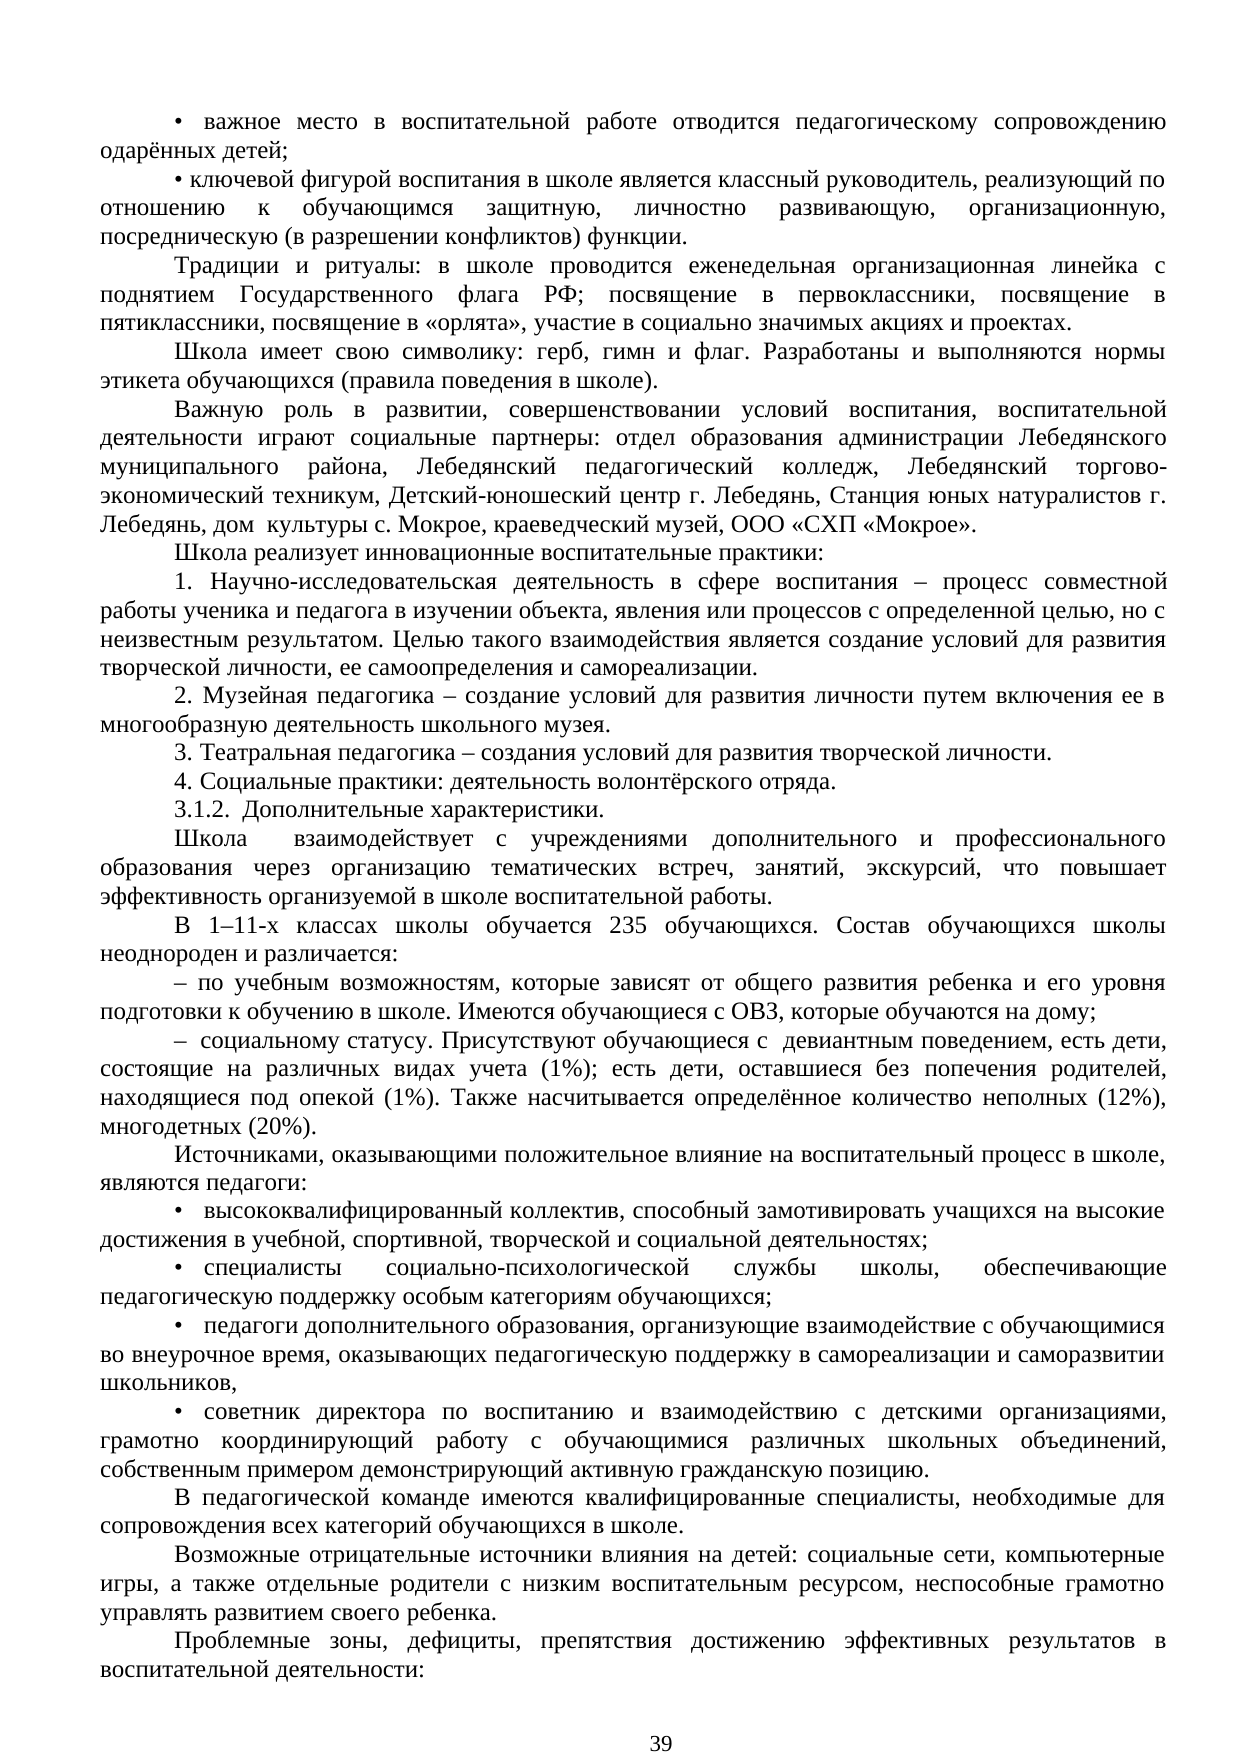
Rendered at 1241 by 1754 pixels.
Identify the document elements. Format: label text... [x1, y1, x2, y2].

list ключевой фигурой воспитания в школе является классный руководитель, реализующий по отношению к обучающимся защитную, личностно развивающую, организационную, посредническую (в разрешении конфликтов) функции. [100, 164, 1167, 250]
text Возможные отрицательные источники влияния на детей: социальные сети, компьютерные игры, а также отдельные родители с низким воспитательным ресурсом, неспособные грамотно управлять развитием своего ребенка. [100, 1539, 1166, 1626]
list по учебным возможностям, которые зависят от общего развития ребенка и его уровня подготовки к обучению в школе. Имеются обучающиеся с ОВЗ, которые обучаются на дому; [100, 967, 1167, 1025]
text Школа взаимодействует с учреждениями дополнительного и профессионального образования через организацию тематических встреч, занятий, экскурсий, что повышает эффективность организуемой в школе воспитательной работы. [100, 823, 1166, 910]
list Научно-исследовательская деятельность в сфере воспитания – процесс совместной работы ученика и педагога в изучении объекта, явления или процессов с определенной целью, но с неизвестным результатом. Целью такого взаимодействия является создание условий для развития творческой личности, ее самоопределения и самореализации. [100, 566, 1167, 681]
text Важную роль в развитии, совершенствовании условий воспитания, воспитательной деятельности играют социальные партнеры: отдел образования администрации Лебедянского муниципального района, Лебедянский педагогический колледж, Лебедянский торгово- экономический техникум, Детский-юношеский центр г. Лебедянь, Станция юных натуралистов г. Лебедянь, дом культуры с. Мокрое, краеведческий музей, ООО «СХП «Мокрое». [100, 394, 1167, 537]
text В 1–11-х классах школы обучается 235 обучающихся. Состав обучающихся школы неоднороден и различается: [100, 910, 1166, 967]
list педагоги дополнительного образования, организующие взаимодействие с обучающимися во внеурочное время, оказывающих педагогическую поддержку в самореализации и саморазвитии школьников, [100, 1310, 1166, 1396]
list Театральная педагогика – создания условий для развития творческой личности. [174, 738, 1238, 766]
text Школа реализует инновационные воспитательные практики: [174, 537, 1238, 566]
list специалисты социально-психологической службы школы, обеспечивающие педагогическую поддержку особым категориям обучающихся; [100, 1253, 1167, 1309]
text Традиции и ритуалы: в школе проводится еженедельная организационная линейка с поднятием Государственного флага РФ; посвящение в первоклассники, посвящение в пятиклассники, посвящение в «орлята», участие в социально значимых акциях и проектах. [100, 250, 1166, 336]
text 3.1.2. Дополнительные характеристики. [174, 795, 1238, 823]
list советник директора по воспитанию и взаимодействию с детскими организациями, грамотно координирующий работу с обучающимися различных школьных объединений, собственным примером демонстрирующий активную гражданскую позицию. [100, 1396, 1167, 1482]
text Школа имеет свою символику: герб, гимн и флаг. Разработаны и выполняются нормы этикета обучающихся (правила поведения в школе). [100, 336, 1166, 394]
list Социальные практики: деятельность волонтёрского отряда. [174, 766, 1238, 795]
list важное место в воспитательной работе отводится педагогическому сопровождению одарённых детей; [100, 106, 1166, 164]
list социальному статусу. Присутствуют обучающиеся с девиантным поведением, есть дети, состоящие на различных видах учета (1%); есть дети, оставшиеся без попечения родителей, находящиеся под опекой (1%). Также насчитывается определённое количество неполных (12%), многодетных (20%). [100, 1025, 1167, 1140]
text В педагогической команде имеются квалифицированные специалисты, необходимые для сопровождения всех категорий обучающихся в школе. [100, 1483, 1166, 1539]
list Музейная педагогика – создание условий для развития личности путем включения ее в многообразную деятельность школьного музея. [100, 681, 1166, 738]
text Источниками, оказывающими положительное влияние на воспитательный процесс в школе, являются педагоги: [100, 1140, 1166, 1196]
text Проблемные зоны, дефициты, препятствия достижению эффективных результатов в воспитательной деятельности: [100, 1626, 1166, 1683]
list высококвалифицированный коллектив, способный замотивировать учащихся на высокие достижения в учебной, спортивной, творческой и социальной деятельностях; [100, 1196, 1166, 1252]
